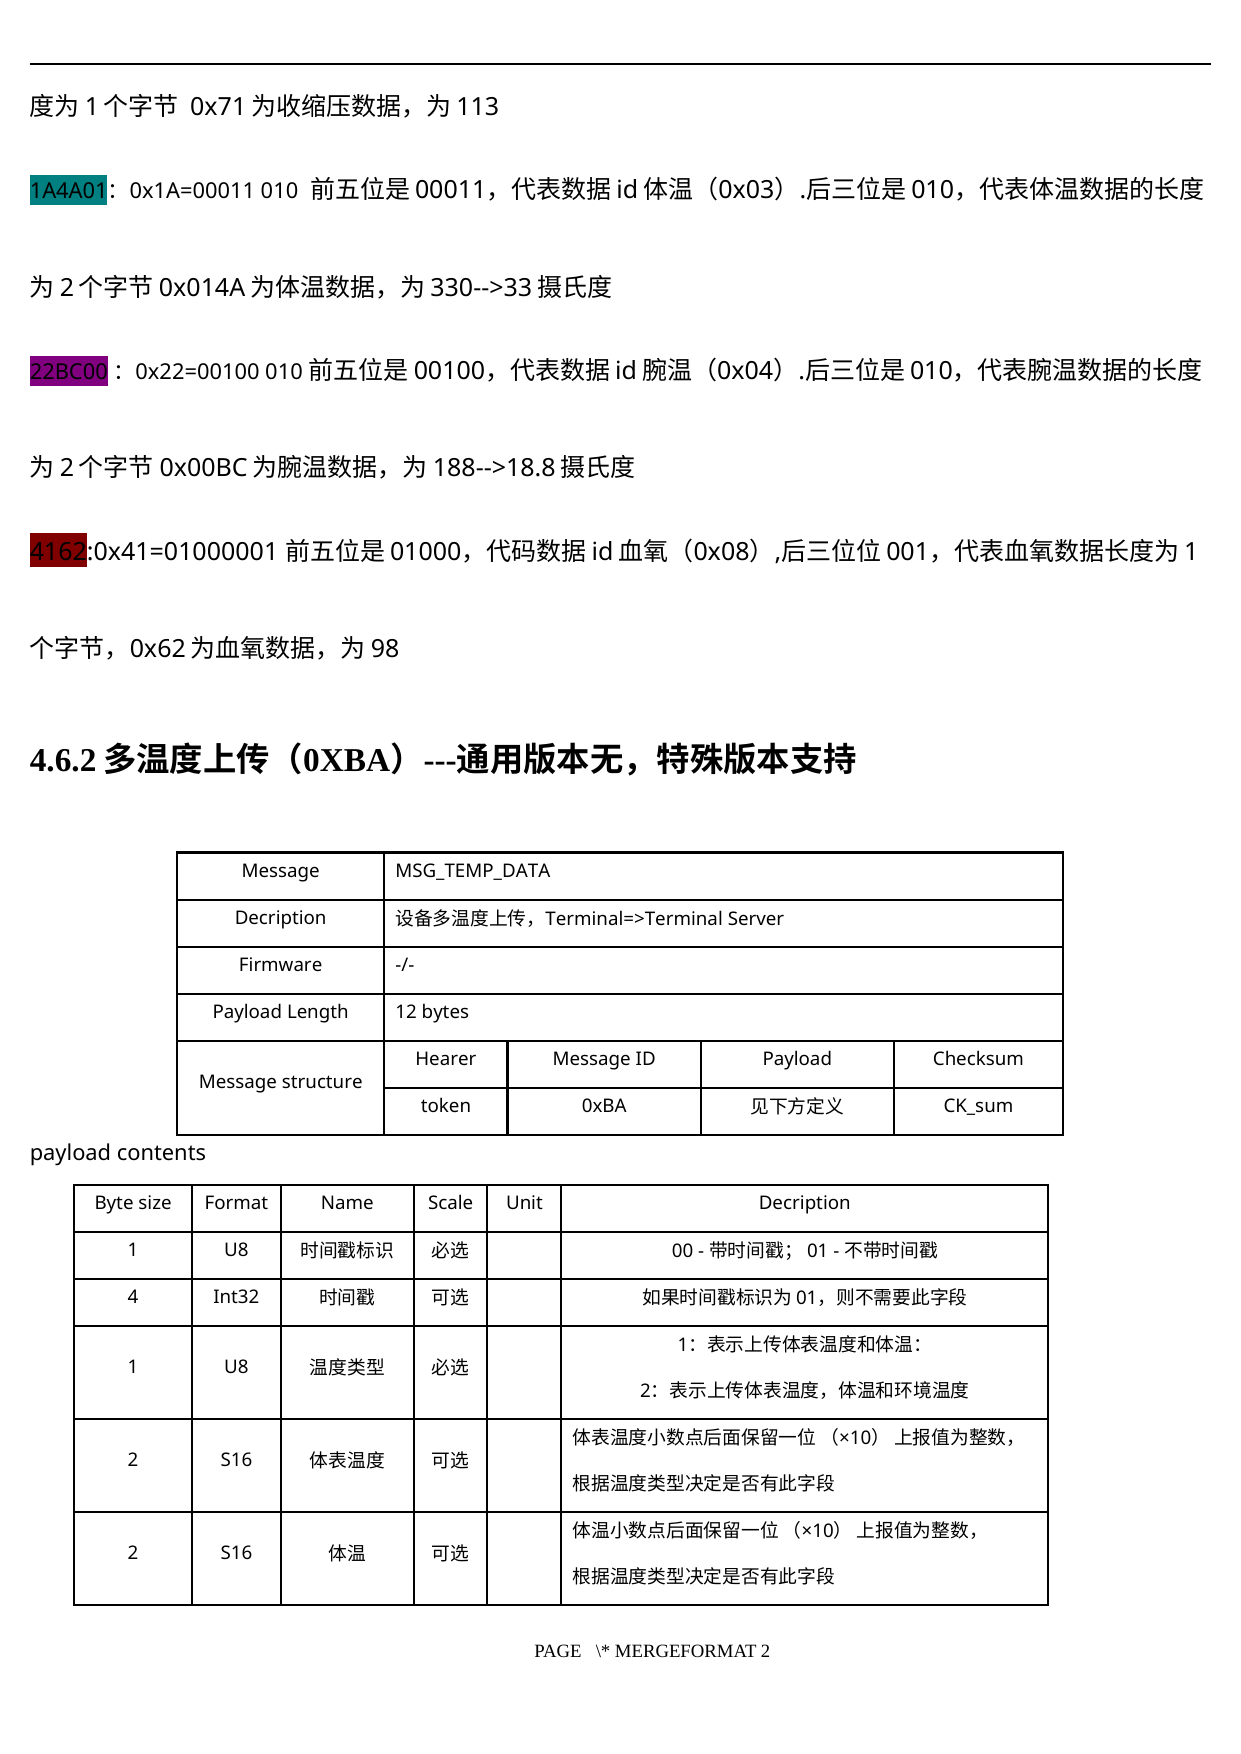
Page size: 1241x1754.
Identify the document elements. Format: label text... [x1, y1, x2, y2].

table_cell 可选 [415, 1513, 486, 1604]
table_cell 时间戳 [282, 1280, 413, 1325]
table_cell 见下方定义 [702, 1089, 893, 1134]
table_cell 1：表示上传体表温度和体温： 2：表示上传体表温度，体温和环境温度 [562, 1327, 1047, 1418]
table_cell [488, 1513, 560, 1604]
table_cell U8 [193, 1233, 280, 1278]
table_cell 体表温度 [282, 1420, 413, 1511]
table_cell token [385, 1089, 506, 1134]
table_cell 00 - 带时间戳； 01 - 不带时间戳 [562, 1233, 1047, 1278]
table_cell [488, 1233, 560, 1278]
table_cell [488, 1420, 560, 1511]
table_cell Firmware [178, 948, 383, 993]
table_cell 可选 [415, 1420, 486, 1511]
table_cell CK_sum [895, 1089, 1062, 1134]
table_header Message [178, 854, 383, 898]
table_cell 体表温度小数点后面保留一位 （×10） 上报值为整数， 根据温度类型决定是否有此字段 [562, 1420, 1047, 1511]
table_cell Message structure [178, 1042, 383, 1134]
table_header Byte size [75, 1186, 191, 1231]
table_cell U8 [193, 1327, 280, 1418]
table_cell 1 [75, 1327, 191, 1418]
table_cell 1 [75, 1233, 191, 1278]
table_cell Payload Length [178, 995, 383, 1040]
table_cell Checksum [895, 1042, 1062, 1087]
table_cell Payload [702, 1042, 893, 1087]
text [29, 72, 1211, 137]
table_cell 12 bytes [385, 995, 1062, 1040]
table_cell 体温 [282, 1513, 413, 1604]
text 22BC00 ：0x22=00100 010 前五位是00100，代表数据id腕温（0x04）.后三位是010，代表腕温数据的长度为2个字节 0x00BC为腕温数据，为188-->18.8摄氏度 [29, 336, 1211, 498]
table_cell 时间戳标识 [282, 1233, 413, 1278]
table_cell 4 [75, 1280, 191, 1325]
table_cell Int32 [193, 1280, 280, 1325]
table_cell 2 [75, 1420, 191, 1511]
table_cell 温度类型 [282, 1327, 413, 1418]
table_cell 设备多温度上传，Terminal=>Terminal Server [385, 901, 1062, 946]
table_cell [488, 1327, 560, 1418]
table_cell 必选 [415, 1233, 486, 1278]
subtitle 4.6.2多温度上传（0XBA）---通用版本无，特殊版本支持 [29, 724, 1211, 789]
table_cell [488, 1280, 560, 1325]
table_cell Message ID [509, 1042, 700, 1087]
table_cell Hearer [385, 1042, 506, 1087]
text 1A4A01：0x1A=00011 010 前五位是00011，代表数据id体温（0x03）.后三位是010，代表体温数据的长度为2个字节0x014A为体温数据，为330-->33摄氏度 [29, 155, 1211, 318]
table_cell Decription [178, 901, 383, 946]
table_cell 必选 [415, 1327, 486, 1418]
table_cell 体温小数点后面保留一位 （×10） 上报值为整数， 根据温度类型决定是否有此字段 [562, 1513, 1047, 1604]
table_header Decription [562, 1186, 1047, 1231]
table_cell 可选 [415, 1280, 486, 1325]
table_header Scale [415, 1186, 486, 1231]
table_header Name [282, 1186, 413, 1231]
list payload contents [29, 1136, 1211, 1168]
table_cell S16 [193, 1513, 280, 1604]
table_cell 2 [75, 1513, 191, 1604]
text 4162:0x41=01000001 前五位是01000，代码数据id血氧（0x08）,后三位位001，代表血氧数据长度为1个字节，0x62为血氧数据，为98 [29, 517, 1211, 679]
table_cell 如果时间戳标识为01，则不需要此字段 [562, 1280, 1047, 1325]
table_cell -/- [385, 948, 1062, 993]
table_header Format [193, 1186, 280, 1231]
table_cell 0xBA [509, 1089, 700, 1134]
table_header Unit [488, 1186, 560, 1231]
table_cell S16 [193, 1420, 280, 1511]
table_header MSG_TEMP_DATA [385, 854, 1062, 898]
